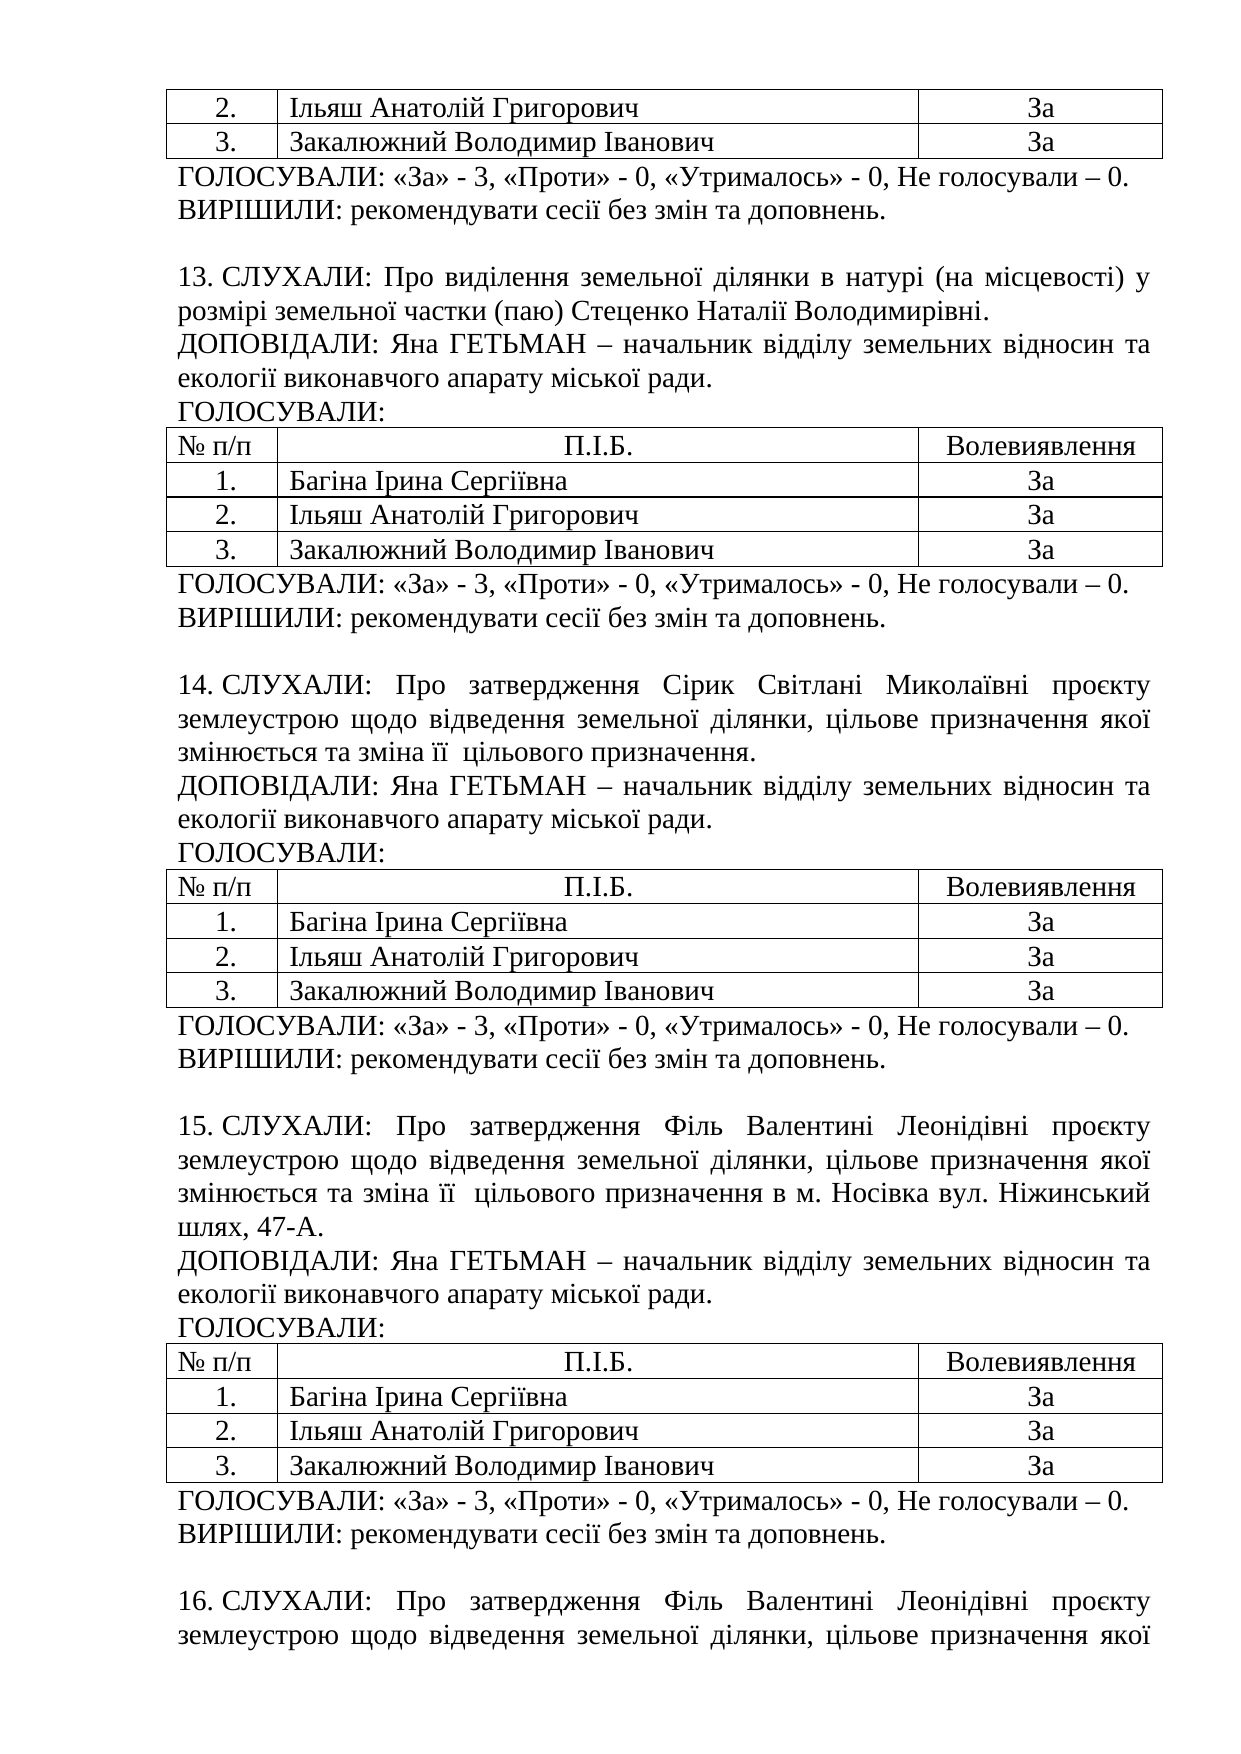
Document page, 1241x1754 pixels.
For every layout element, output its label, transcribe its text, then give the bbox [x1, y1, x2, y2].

table_cell За [919, 463, 1162, 496]
table_header П.І.Б. [278, 1344, 918, 1378]
table_cell За [919, 904, 1162, 938]
text ГОЛОСУВАЛИ: [177, 1310, 1152, 1343]
table_cell За [919, 1414, 1162, 1447]
text ГОЛОСУВАЛИ: «За» - 3, «Проти» - 0, «Утрималось» - 0, Не голосували – 0. [177, 1008, 1152, 1041]
table_header № п/п [167, 428, 277, 462]
table_cell Багіна Ірина Сергіївна [278, 904, 918, 938]
table_header Волевиявлення [919, 1344, 1162, 1378]
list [177, 1583, 1152, 1650]
table_cell [167, 939, 277, 972]
table_cell Закалюжний Володимир Іванович [278, 532, 918, 566]
list СЛУХАЛИ: Про виділення земельної ділянки в натурі (на місцевості) у розмірі земельної частки (паю) Стеценко Наталії Володимирівні. [177, 259, 1152, 327]
table_cell Багіна Ірина Сергіївна [278, 463, 918, 496]
table_cell [167, 532, 277, 566]
table_cell [167, 1448, 277, 1482]
table_cell Закалюжний Володимир Іванович [278, 973, 918, 1007]
table_header № п/п [167, 870, 277, 903]
table_cell Закалюжний Володимир Іванович [278, 1448, 918, 1482]
table_cell [167, 904, 277, 938]
table_cell [167, 1414, 277, 1447]
table_cell Ільяш Анатолій Григорович [278, 498, 918, 531]
text ВИРІШИЛИ: рекомендувати сесії без змін та доповнень. [177, 1041, 1152, 1075]
text ДОПОВІДАЛИ: Яна ГЕТЬМАН – начальник відділу земельних відносин та екології виконавчого апарату міської ради. [177, 1243, 1152, 1310]
text ГОЛОСУВАЛИ: «За» - 3, «Проти» - 0, «Утрималось» - 0, Не голосували – 0. [177, 1483, 1152, 1516]
table_cell За [919, 973, 1162, 1007]
text ГОЛОСУВАЛИ: «За» - 3, «Проти» - 0, «Утрималось» - 0, Не голосували – 0. [177, 567, 1152, 600]
text ВИРІШИЛИ: рекомендувати сесії без змін та доповнень. [177, 600, 1152, 634]
table_cell [167, 1379, 277, 1412]
text ВИРІШИЛИ: рекомендувати сесії без змін та доповнень. [177, 192, 1152, 226]
table_cell Ільяш Анатолій Григорович [278, 1414, 918, 1447]
table_cell За [919, 939, 1162, 972]
table_cell Закалюжний Володимир Іванович [278, 124, 918, 158]
table_cell [167, 463, 277, 496]
table_cell За [919, 1448, 1162, 1482]
text ДОПОВІДАЛИ: Яна ГЕТЬМАН – начальник відділу земельних відносин та екології виконавчого апарату міської ради. [177, 327, 1152, 394]
table_cell За [919, 90, 1162, 123]
table_cell За [919, 1379, 1162, 1412]
text ГОЛОСУВАЛИ: [177, 835, 1152, 868]
table_cell Багіна Ірина Сергіївна [278, 1379, 918, 1412]
text ДОПОВІДАЛИ: Яна ГЕТЬМАН – начальник відділу земельних відносин та екології виконавчого апарату міської ради. [177, 768, 1152, 835]
table_header Волевиявлення [919, 428, 1162, 462]
list СЛУХАЛИ: Про затвердження Філь Валентині Леонідівні проєкту землеустрою щодо відведення земельної ділянки, цільове призначення якої змінюється та зміна її цільового призначення в м. Носівка вул. Ніжинський шлях, 47-А. [177, 1108, 1152, 1243]
list СЛУХАЛИ: Про затвердження Сірик Світлані Миколаївні проєкту землеустрою щодо відведення земельної ділянки, цільове призначення якої змінюється та зміна її цільового призначення. [177, 667, 1152, 768]
table_header № п/п [167, 1344, 277, 1378]
table_cell [167, 90, 277, 123]
table_header П.І.Б. [278, 428, 918, 462]
table_cell За [919, 498, 1162, 531]
table_cell [167, 973, 277, 1007]
text ВИРІШИЛИ: рекомендувати сесії без змін та доповнень. [177, 1516, 1152, 1550]
table_cell [167, 498, 277, 531]
table_cell [167, 124, 277, 158]
text ГОЛОСУВАЛИ: [177, 394, 1152, 427]
table_cell Ільяш Анатолій Григорович [278, 90, 918, 123]
table_cell Ільяш Анатолій Григорович [278, 939, 918, 972]
table_cell За [919, 532, 1162, 566]
table_header П.І.Б. [278, 870, 918, 903]
table_header Волевиявлення [919, 870, 1162, 903]
text ГОЛОСУВАЛИ: «За» - 3, «Проти» - 0, «Утрималось» - 0, Не голосували – 0. [177, 159, 1152, 192]
table_cell За [919, 124, 1162, 158]
